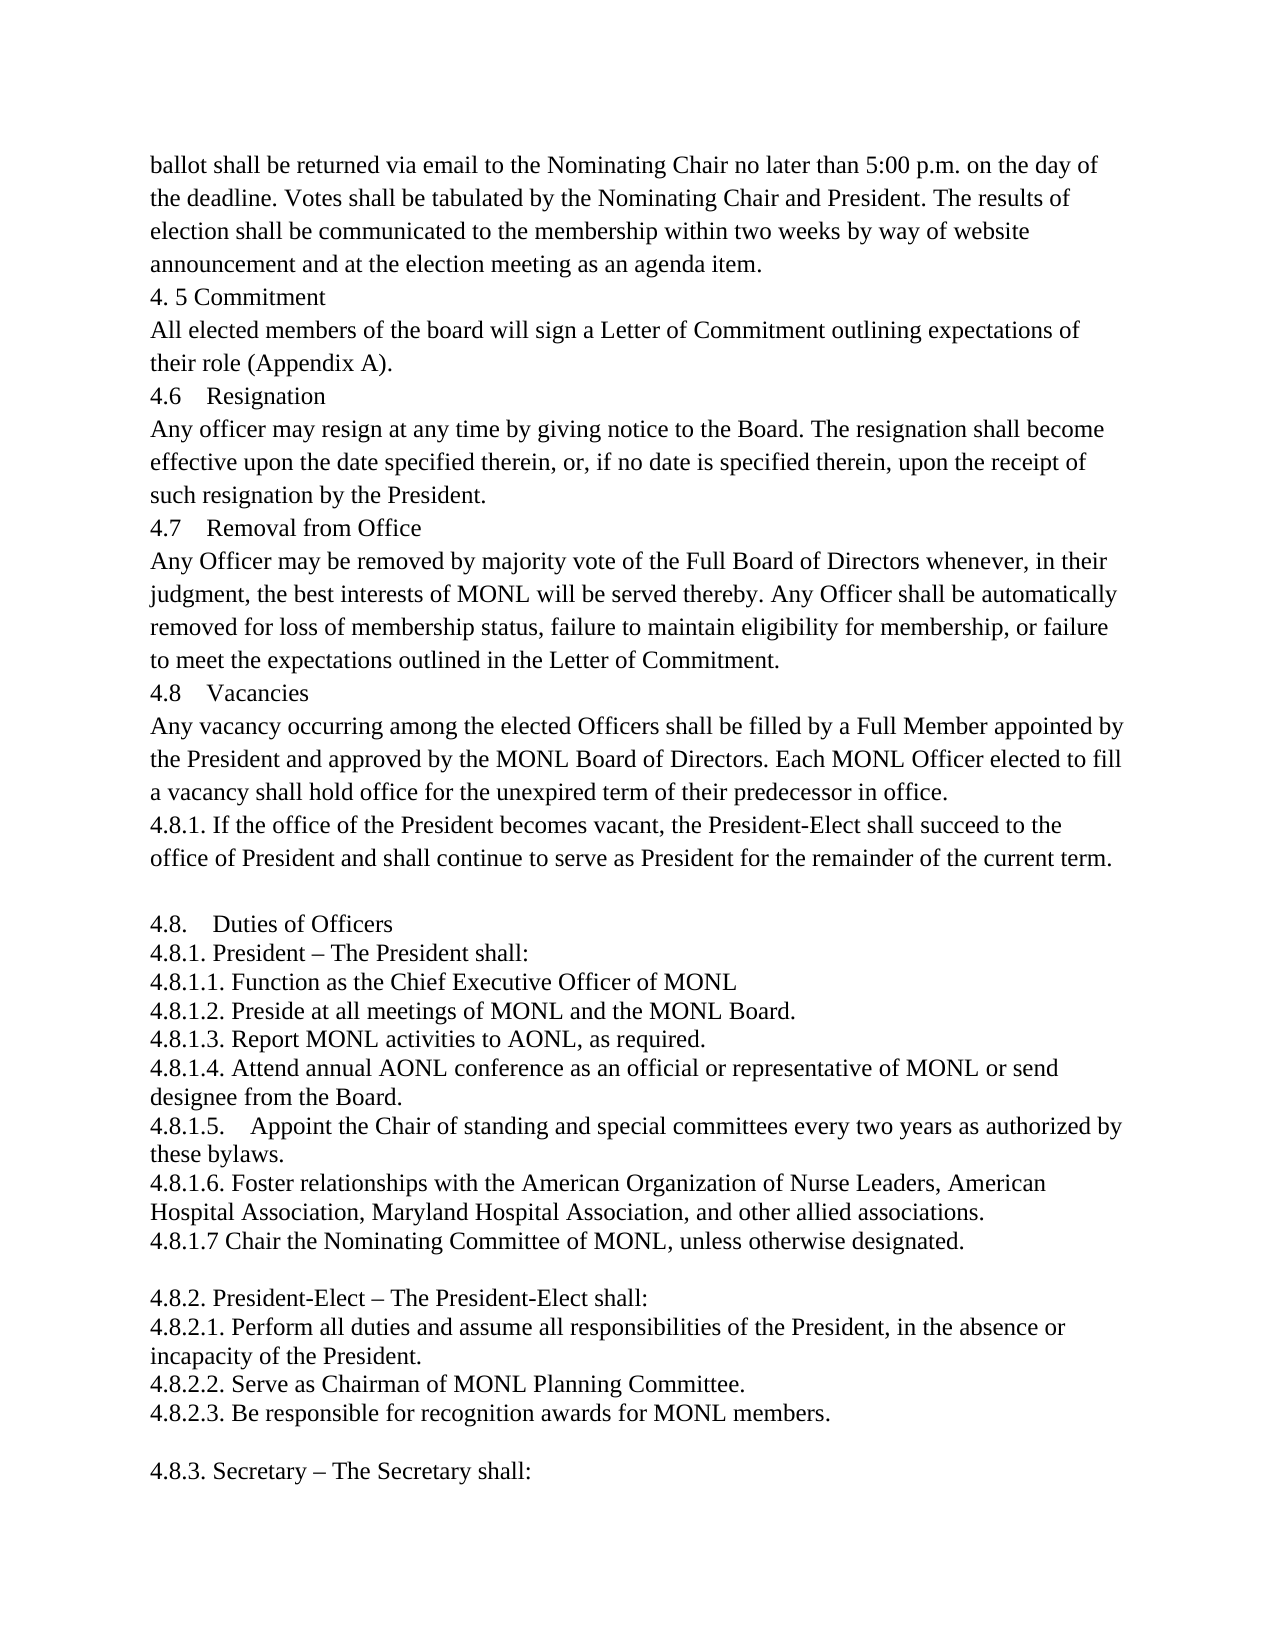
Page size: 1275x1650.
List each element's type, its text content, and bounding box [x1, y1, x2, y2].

text All elected members of the board will sign a Letter of Commitment outlining expectations of their role (Appendix A). 4.6 Resignation Any officer may resign at any time by giving notice to the Board. The resignation shall become effective upon the date specified therein, or, if no date is specified therein, upon the receipt of such resignation by the President. [150, 315, 1125, 509]
text Any vacancy occurring among the elected Officers shall be filled by a Full Member appointed by the President and approved by the MONL Board of Directors. Each MONL Officer elected to fill a vacancy shall hold office for the unexpired term of their predecessor in office. 4.8.1. If the office of the President becomes vacant, the President-Elect shall succeed to the office of President and shall continue to serve as President for the remainder of the current term. [150, 711, 1125, 872]
text 4.8. Duties of Officers 4.8.1. President – The President shall: 4.8.1.1. Function as the Chief Executive Officer of MONL 4.8.1.2. Preside at all meetings of MONL and the MONL Board. 4.8.1.3. Report MONL activities to AONL, as required. 4.8.1.4. Attend annual AONL conference as an official or representative of MONL or send designee from the Board. [150, 909, 1125, 1111]
text 4. 5 Commitment [150, 282, 1125, 311]
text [150, 150, 1125, 278]
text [150, 1226, 1125, 1484]
text 4.8.1.5. Appoint the Chair of standing and special committees every two years as authorized by these bylaws. 4.8.1.6. Foster relationships with the American Organization of Nurse Leaders, American Hospital Association, Maryland Hospital Association, and other allied associations. [150, 1111, 1125, 1226]
text 4.7 Removal from Office Any Officer may be removed by majority vote of the Full Board of Directors whenever, in their judgment, the best interests of MONL will be served thereby. Any Officer shall be automatically removed for loss of membership status, failure to maintain eligibility for membership, or failure to meet the expectations outlined in the Letter of Commitment. 4.8 Vacancies [150, 513, 1125, 707]
